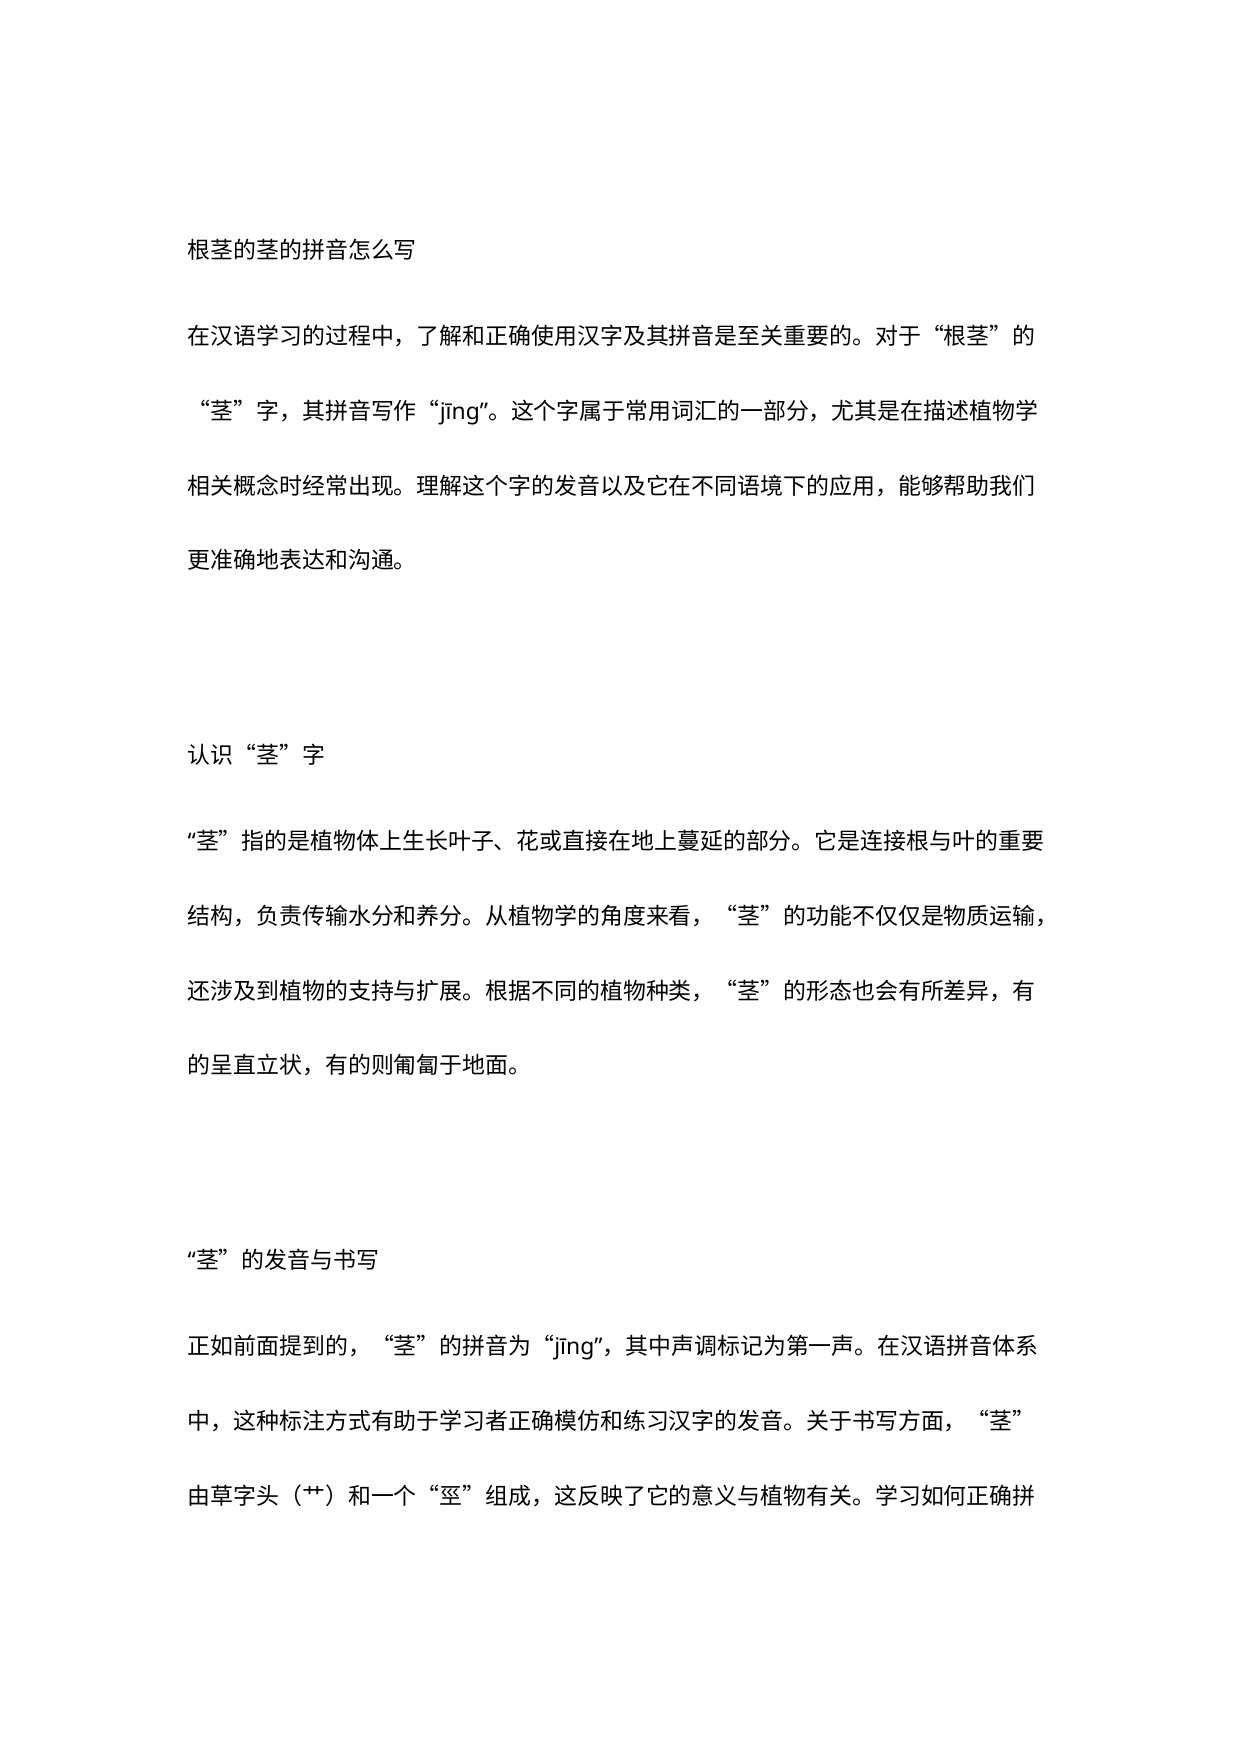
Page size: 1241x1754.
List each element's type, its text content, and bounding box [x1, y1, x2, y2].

text “茎”的发音与书写 [187, 1226, 1053, 1291]
text 认识“茎”字 [187, 721, 1053, 786]
text “茎”指的是植物体上生长叶子、花或直接在地上蔓延的部分。它是连接根与叶的重要结构，负责传输水分和养分。从植物学的角度来看，“茎”的功能不仅仅是物质运输，还涉及到植物的支持与扩展。根据不同的植物种类，“茎”的形态也会有所差异，有的呈直立状，有的则匍匐于地面。 [187, 807, 1053, 1096]
text 根茎的茎的拼音怎么写 [187, 216, 1053, 281]
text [187, 1312, 1053, 1527]
text 在汉语学习的过程中，了解和正确使用汉字及其拼音是至关重要的。对于“根茎”的“茎”字，其拼音写作“jīng”。这个字属于常用词汇的一部分，尤其是在描述植物学相关概念时经常出现。理解这个字的发音以及它在不同语境下的应用，能够帮助我们更准确地表达和沟通。 [187, 302, 1053, 591]
